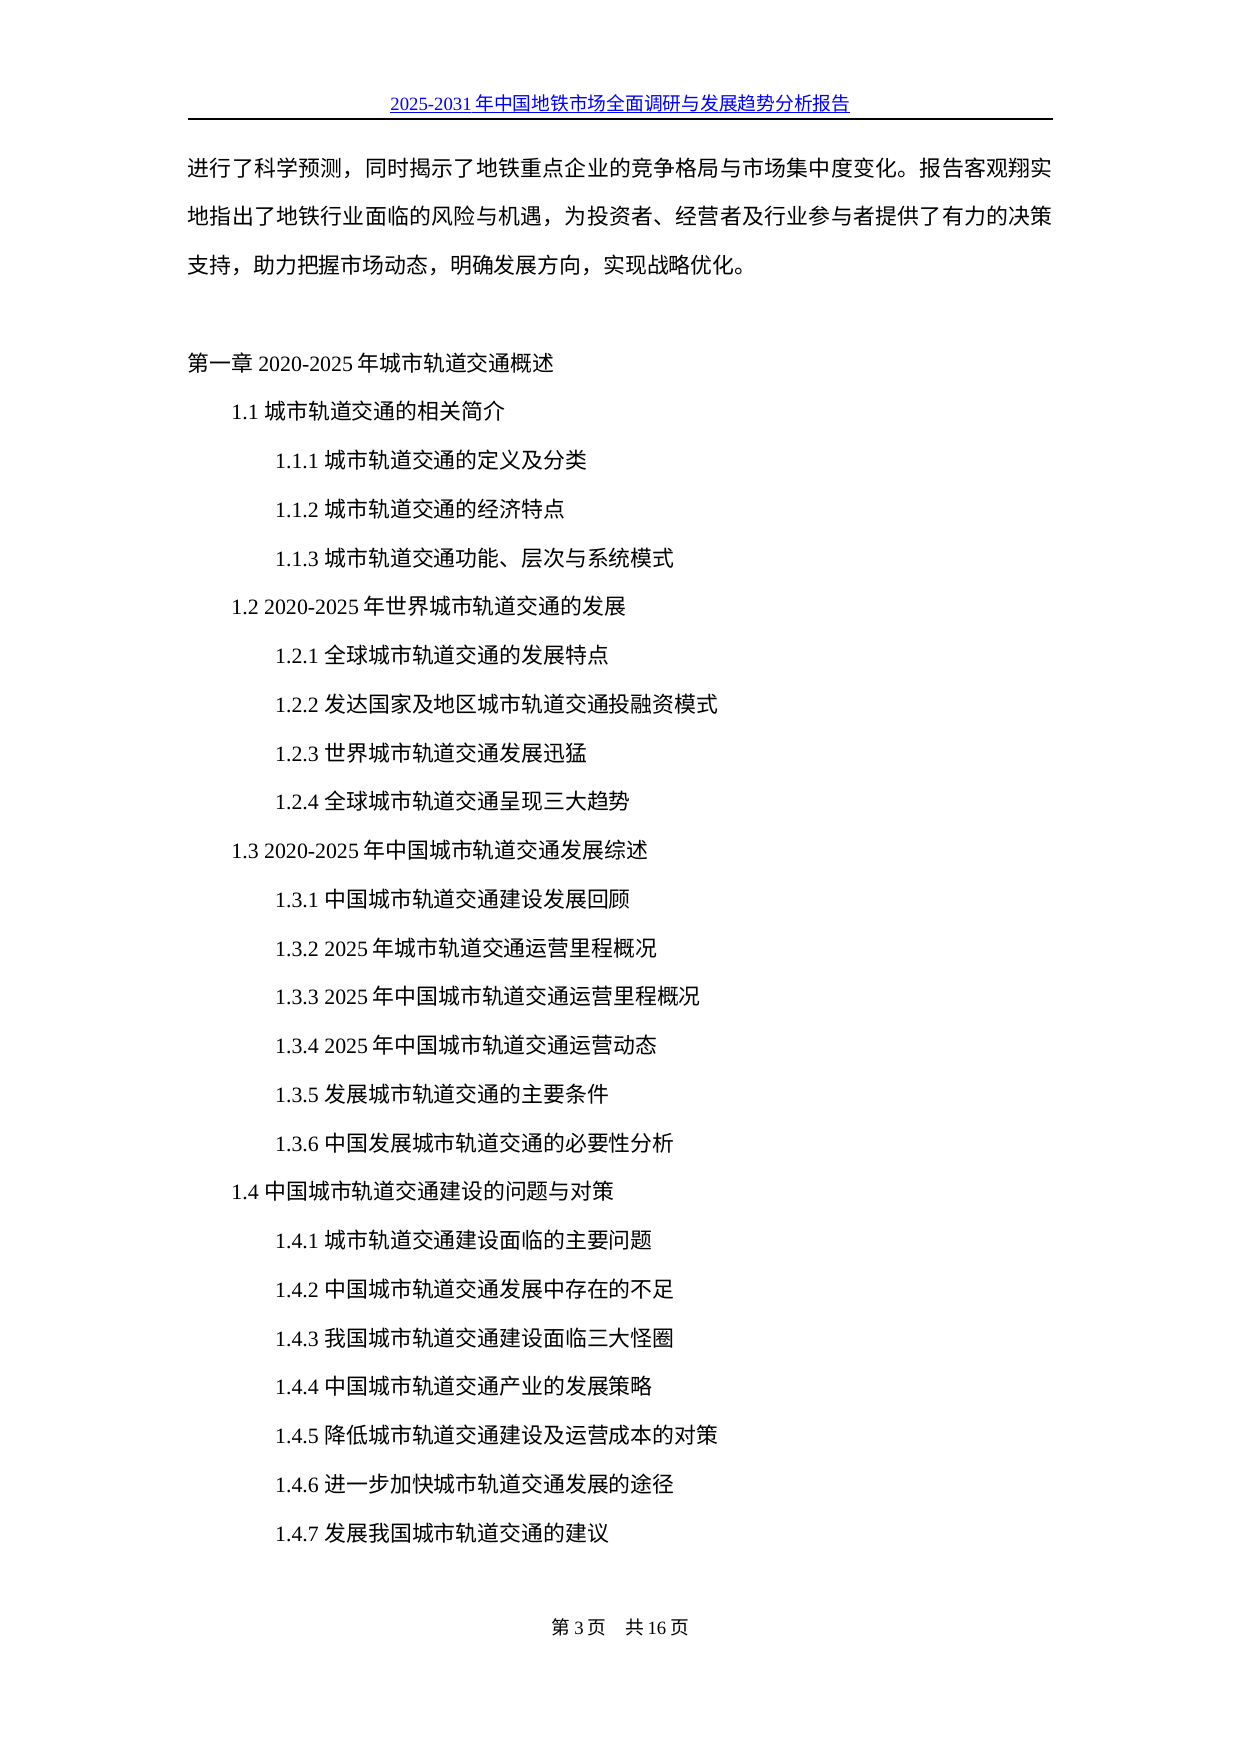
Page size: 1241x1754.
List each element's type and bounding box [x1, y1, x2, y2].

text [187, 150, 1053, 1548]
